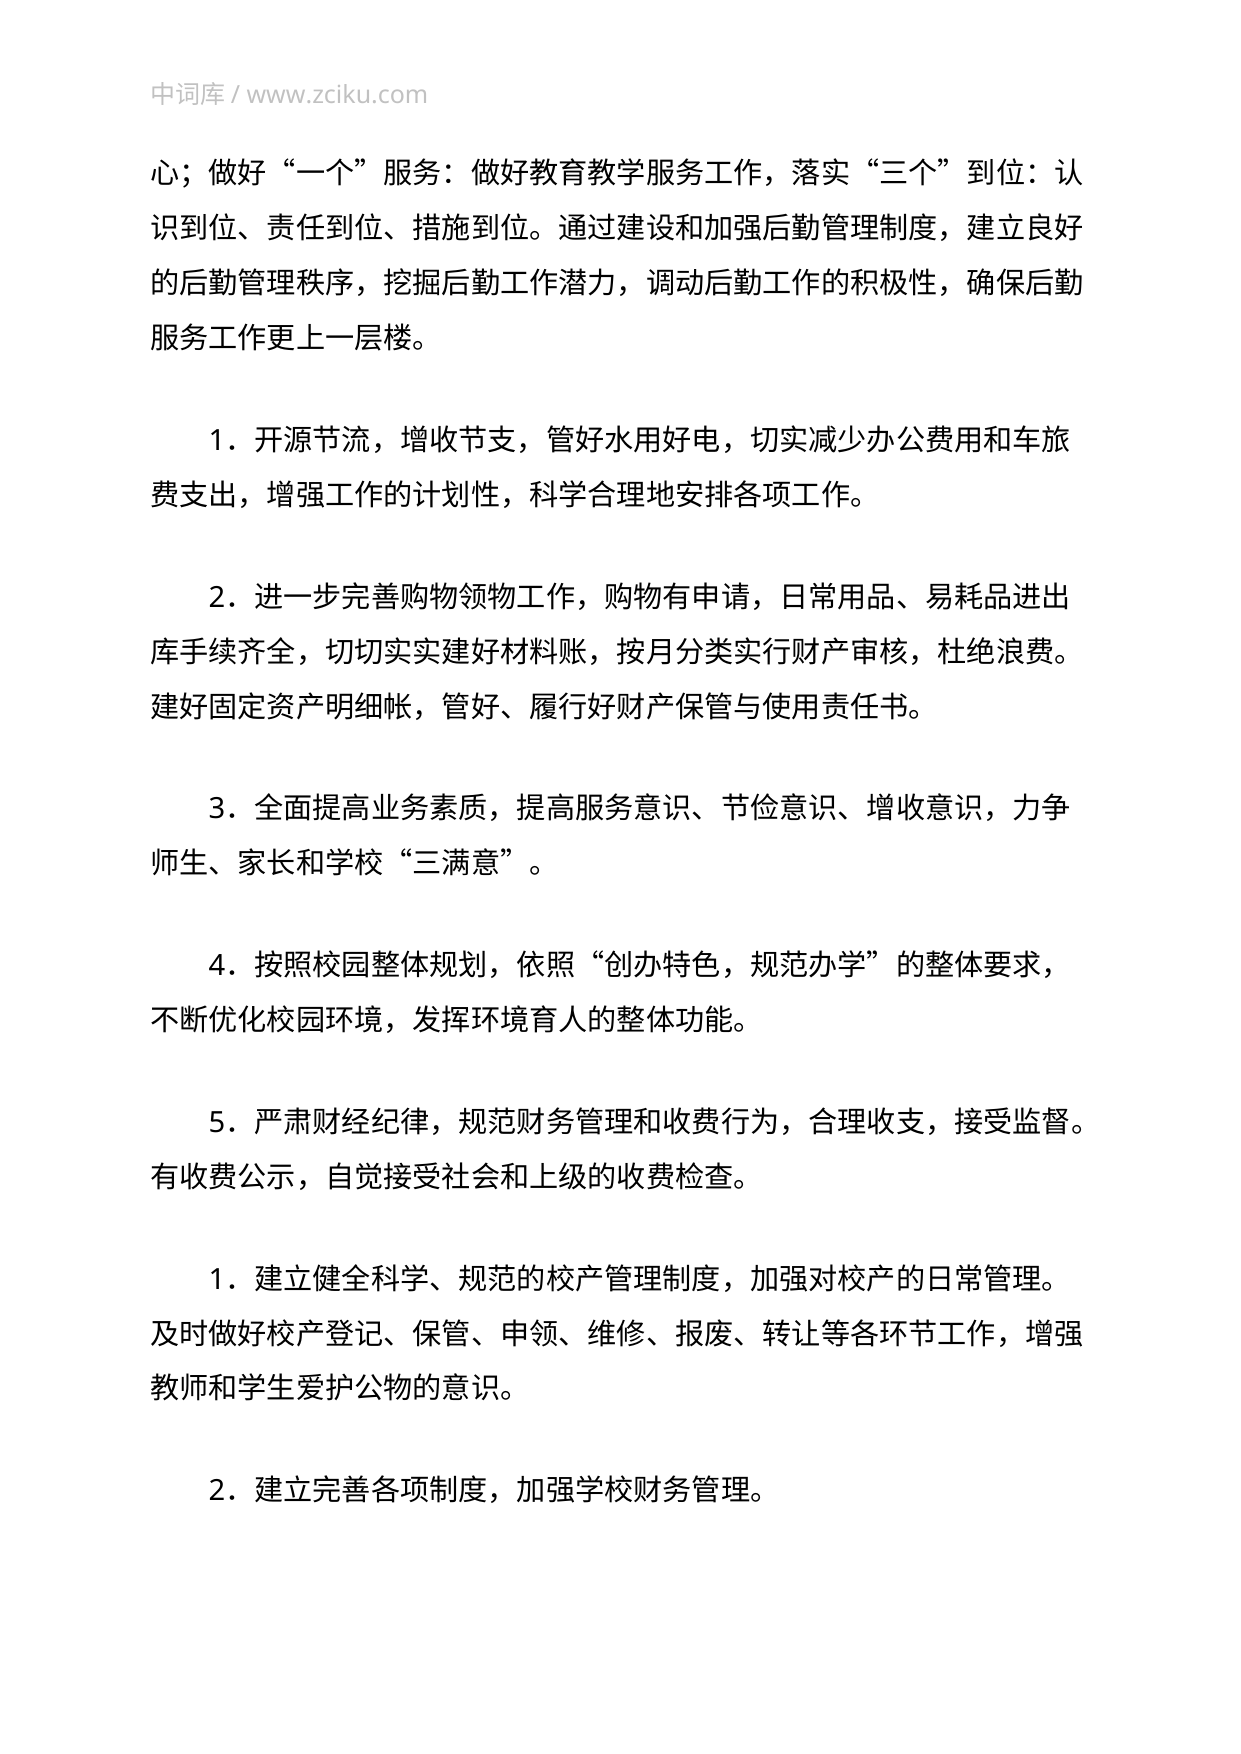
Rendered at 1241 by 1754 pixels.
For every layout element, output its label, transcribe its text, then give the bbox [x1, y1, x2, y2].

text 2．建立完善各项制度，加强学校财务管理。 [150, 1467, 1090, 1509]
text 1．建立健全科学、规范的校产管理制度，加强对校产的日常管理。及时做好校产登记、保管、申领、维修、报废、转让等各环节工作，增强教师和学生爱护公物的意识。 [150, 1255, 1090, 1407]
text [150, 150, 1090, 357]
text 3．全面提高业务素质，提高服务意识、节俭意识、增收意识，力争师生、家长和学校“三满意”。 [150, 785, 1090, 882]
text 5．严肃财经纪律，规范财务管理和收费行为，合理收支，接受监督。有收费公示，自觉接受社会和上级的收费检查。 [150, 1098, 1090, 1196]
text 2．进一步完善购物领物工作，购物有申请，日常用品、易耗品进出库手续齐全，切切实实建好材料账，按月分类实行财产审核，杜绝浪费。建好固定资产明细帐，管好、履行好财产保管与使用责任书。 [150, 573, 1090, 725]
text 1．开源节流，增收节支，管好水用好电，切实减少办公费用和车旅费支出，增强工作的计划性，科学合理地安排各项工作。 [150, 416, 1090, 514]
text 4．按照校园整体规划，依照“创办特色，规范办学”的整体要求，不断优化校园环境，发挥环境育人的整体功能。 [150, 942, 1090, 1039]
